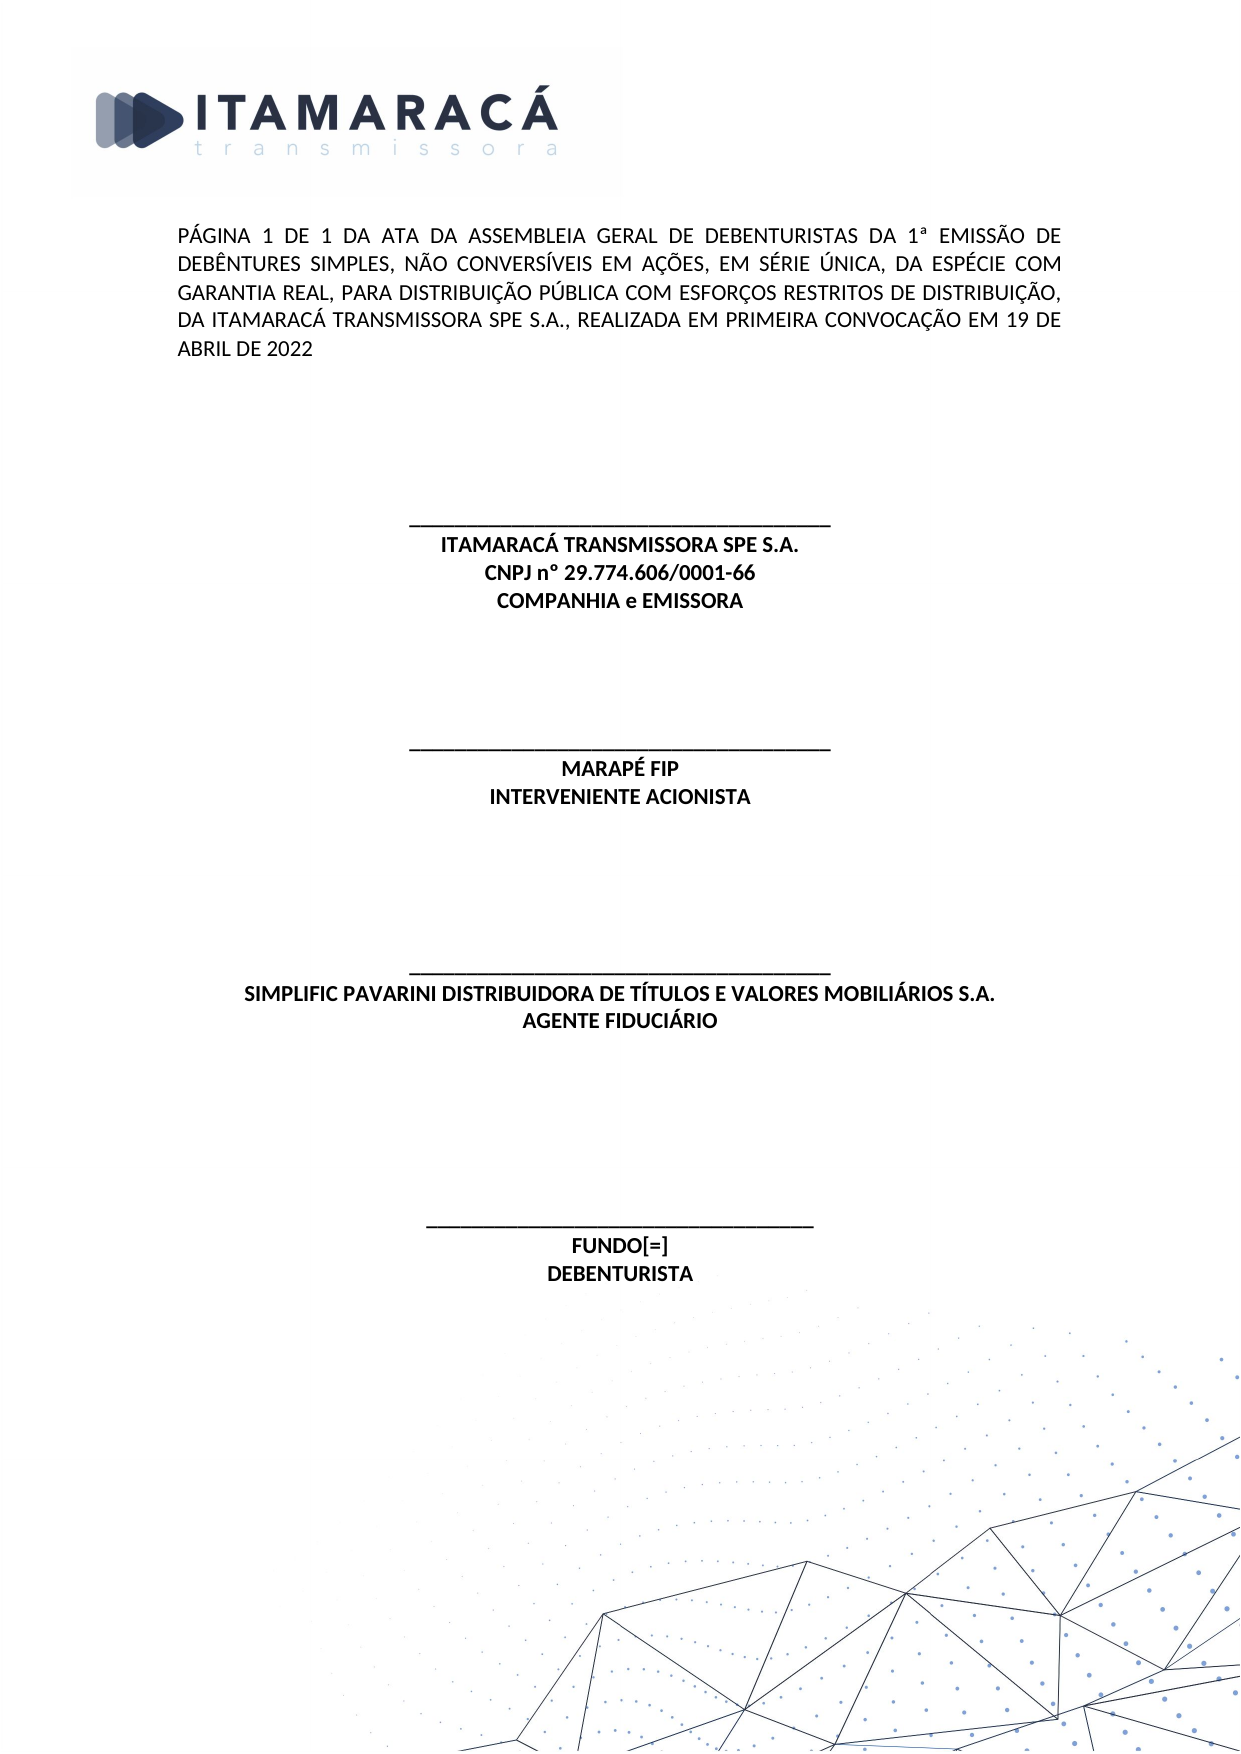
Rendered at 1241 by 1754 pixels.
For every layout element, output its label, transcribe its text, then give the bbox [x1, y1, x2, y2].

picture [1, 0, 1241, 1752]
text __________________________________ [177, 1203, 1063, 1231]
text AGENTE FIDUCIÁRIO [177, 1007, 1063, 1035]
text _____________________________________ [177, 951, 1063, 979]
text SIMPLIFIC PAVARINI DISTRIBUIDORA DE TÍTULOS E VALORES MOBILIÁRIOS S.A. [177, 979, 1063, 1007]
text CNPJ nº 29.774.606/0001-66 [177, 558, 1063, 586]
text MARAPÉ FIP [177, 754, 1063, 782]
text _____________________________________ [177, 502, 1063, 530]
text PÁGINA 1 DE 1 DA ATA DA ASSEMBLEIA GERAL DE DEBENTURISTAS DA 1ª EMISSÃO DE DEBÊNTURES SIMPLES, NÃO CONVERSÍVEIS EM AÇÕES, EM SÉRIE ÚNICA, DA ESPÉCIE COM GARANTIA REAL, PARA DISTRIBUIÇÃO PÚBLICA COM ESFORÇOS RESTRITOS DE DISTRIBUIÇÃO, DA ITAMARACÁ TRANSMISSORA SPE S.A., REALIZADA EM PRIMEIRA CONVOCAÇÃO EM 19 DE ABRIL DE 2022 [177, 222, 1063, 362]
text DEBENTURISTA [177, 1259, 1063, 1287]
text FUNDO[=] [177, 1231, 1063, 1259]
text ITAMARACÁ TRANSMISSORA SPE S.A. [177, 530, 1063, 558]
text COMPANHIA e EMISSORA [177, 586, 1063, 614]
text INTERVENIENTE ACIONISTA [177, 782, 1063, 810]
text _____________________________________ [177, 726, 1063, 754]
